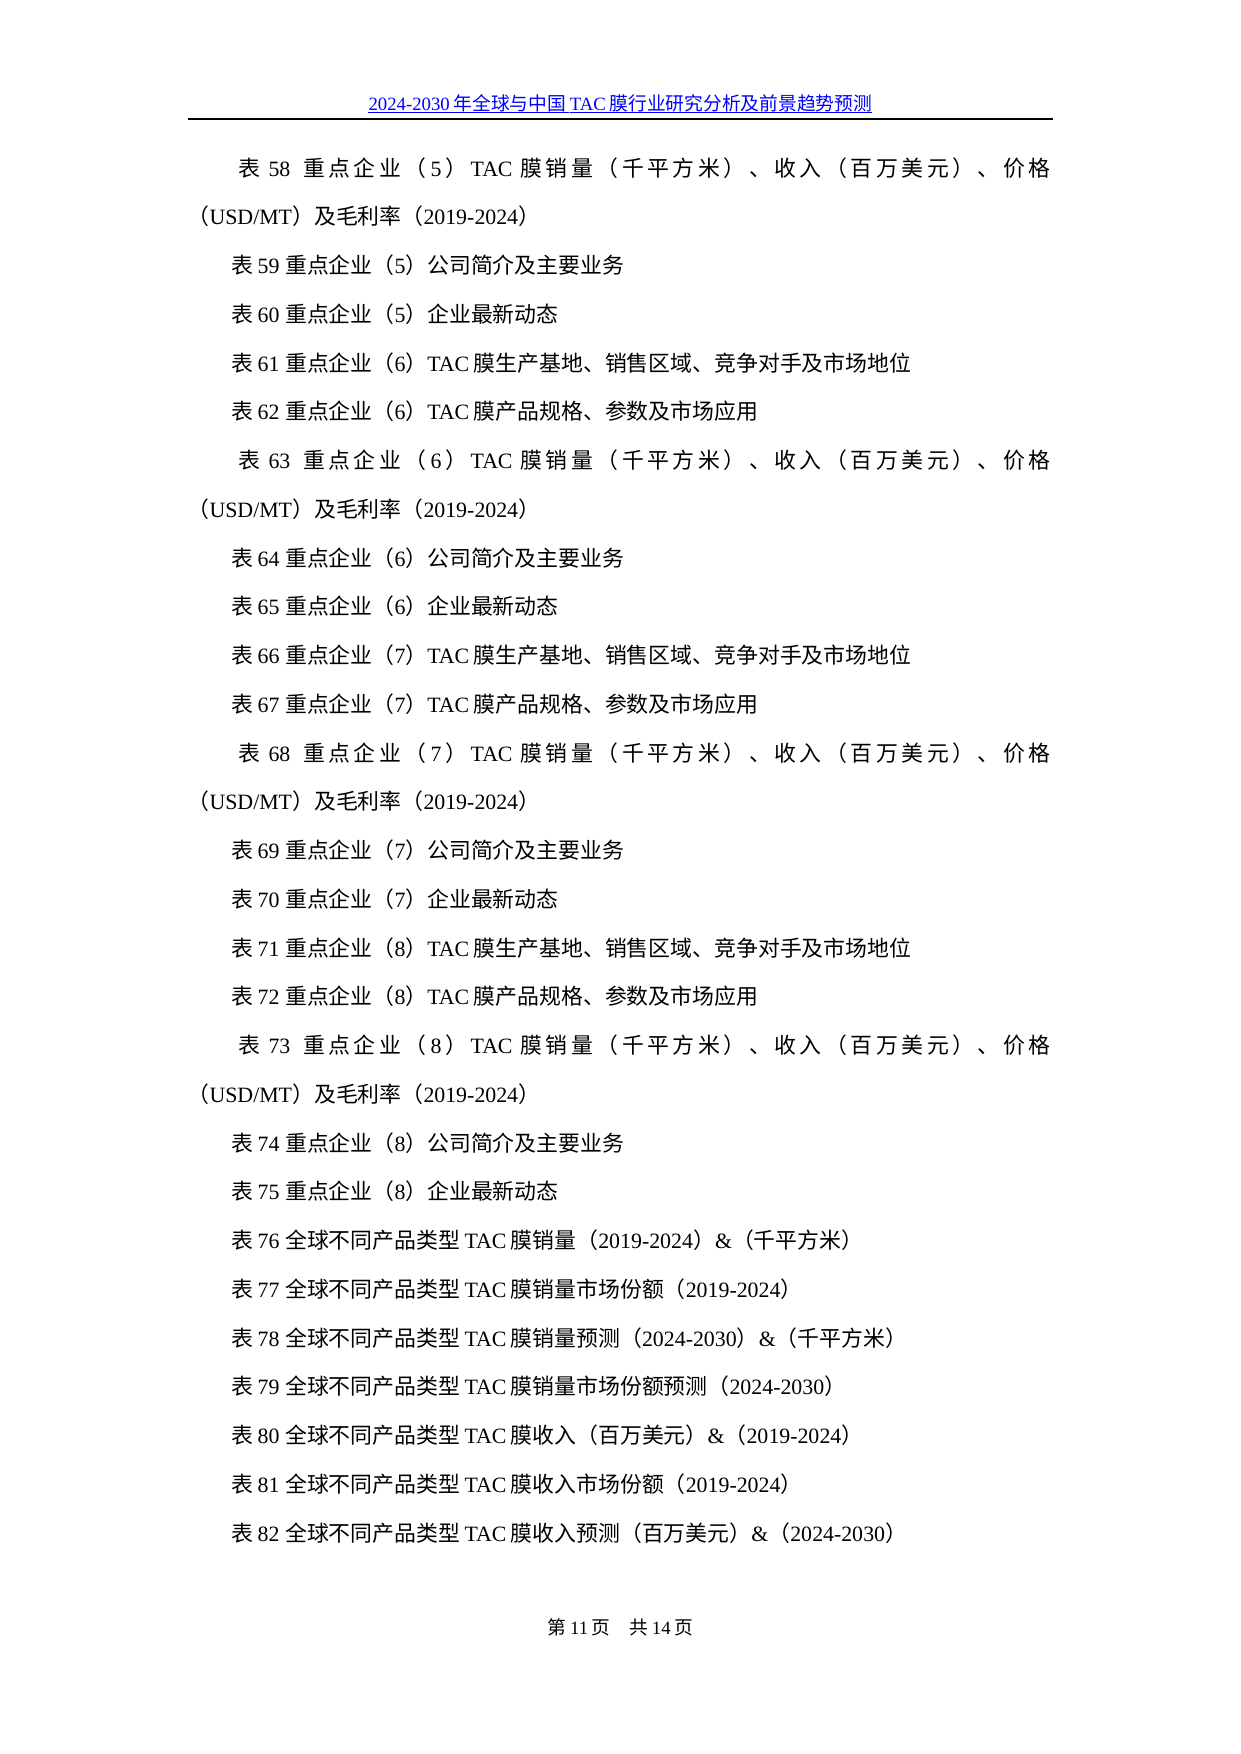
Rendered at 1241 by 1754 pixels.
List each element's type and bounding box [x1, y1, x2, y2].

text [187, 150, 1053, 1548]
